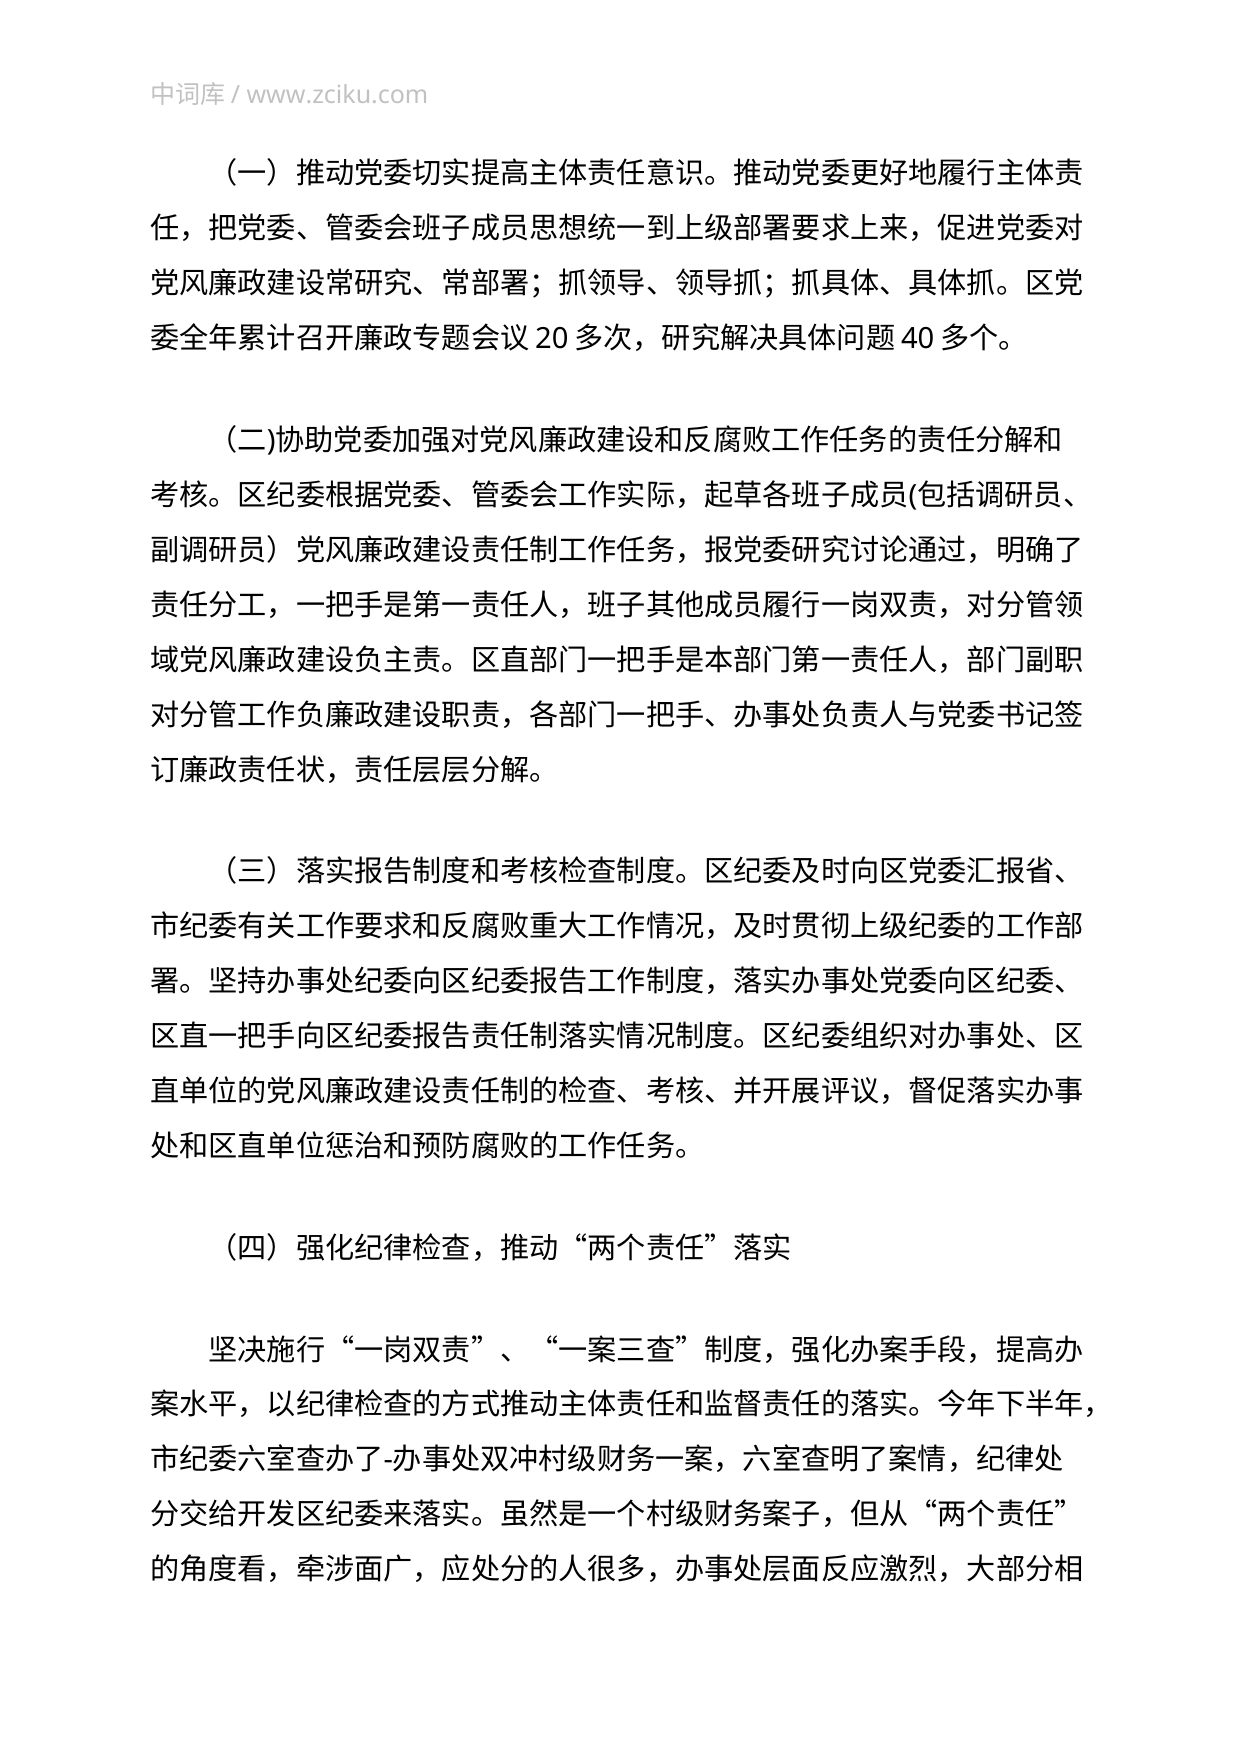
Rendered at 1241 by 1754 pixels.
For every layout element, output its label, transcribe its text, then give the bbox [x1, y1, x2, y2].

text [150, 1326, 1090, 1588]
text （四）强化纪律检查，推动“两个责任”落实 [150, 1224, 1090, 1267]
text （二)协助党委加强对党风廉政建设和反腐败工作任务的责任分解和考核。区纪委根据党委、管委会工作实际，起草各班子成员(包括调研员、副调研员）党风廉政建设责任制工作任务，报党委研究讨论通过，明确了责任分工，一把手是第一责任人，班子其他成员履行一岗双责，对分管领域党风廉政建设负主责。区直部门一把手是本部门第一责任人，部门副职对分管工作负廉政建设职责，各部门一把手、办事处负责人与党委书记签订廉政责任状，责任层层分解。 [150, 417, 1090, 788]
text （三）落实报告制度和考核检查制度。区纪委及时向区党委汇报省、市纪委有关工作要求和反腐败重大工作情况，及时贯彻上级纪委的工作部署。坚持办事处纪委向区纪委报告工作制度，落实办事处党委向区纪委、区直一把手向区纪委报告责任制落实情况制度。区纪委组织对办事处、区直单位的党风廉政建设责任制的检查、考核、并开展评议，督促落实办事处和区直单位惩治和预防腐败的工作任务。 [150, 848, 1090, 1165]
text （一）推动党委切实提高主体责任意识。推动党委更好地履行主体责任，把党委、管委会班子成员思想统一到上级部署要求上来，促进党委对党风廉政建设常研究、常部署；抓领导、领导抓；抓具体、具体抓。区党委全年累计召开廉政专题会议20多次，研究解决具体问题40多个。 [150, 150, 1090, 357]
